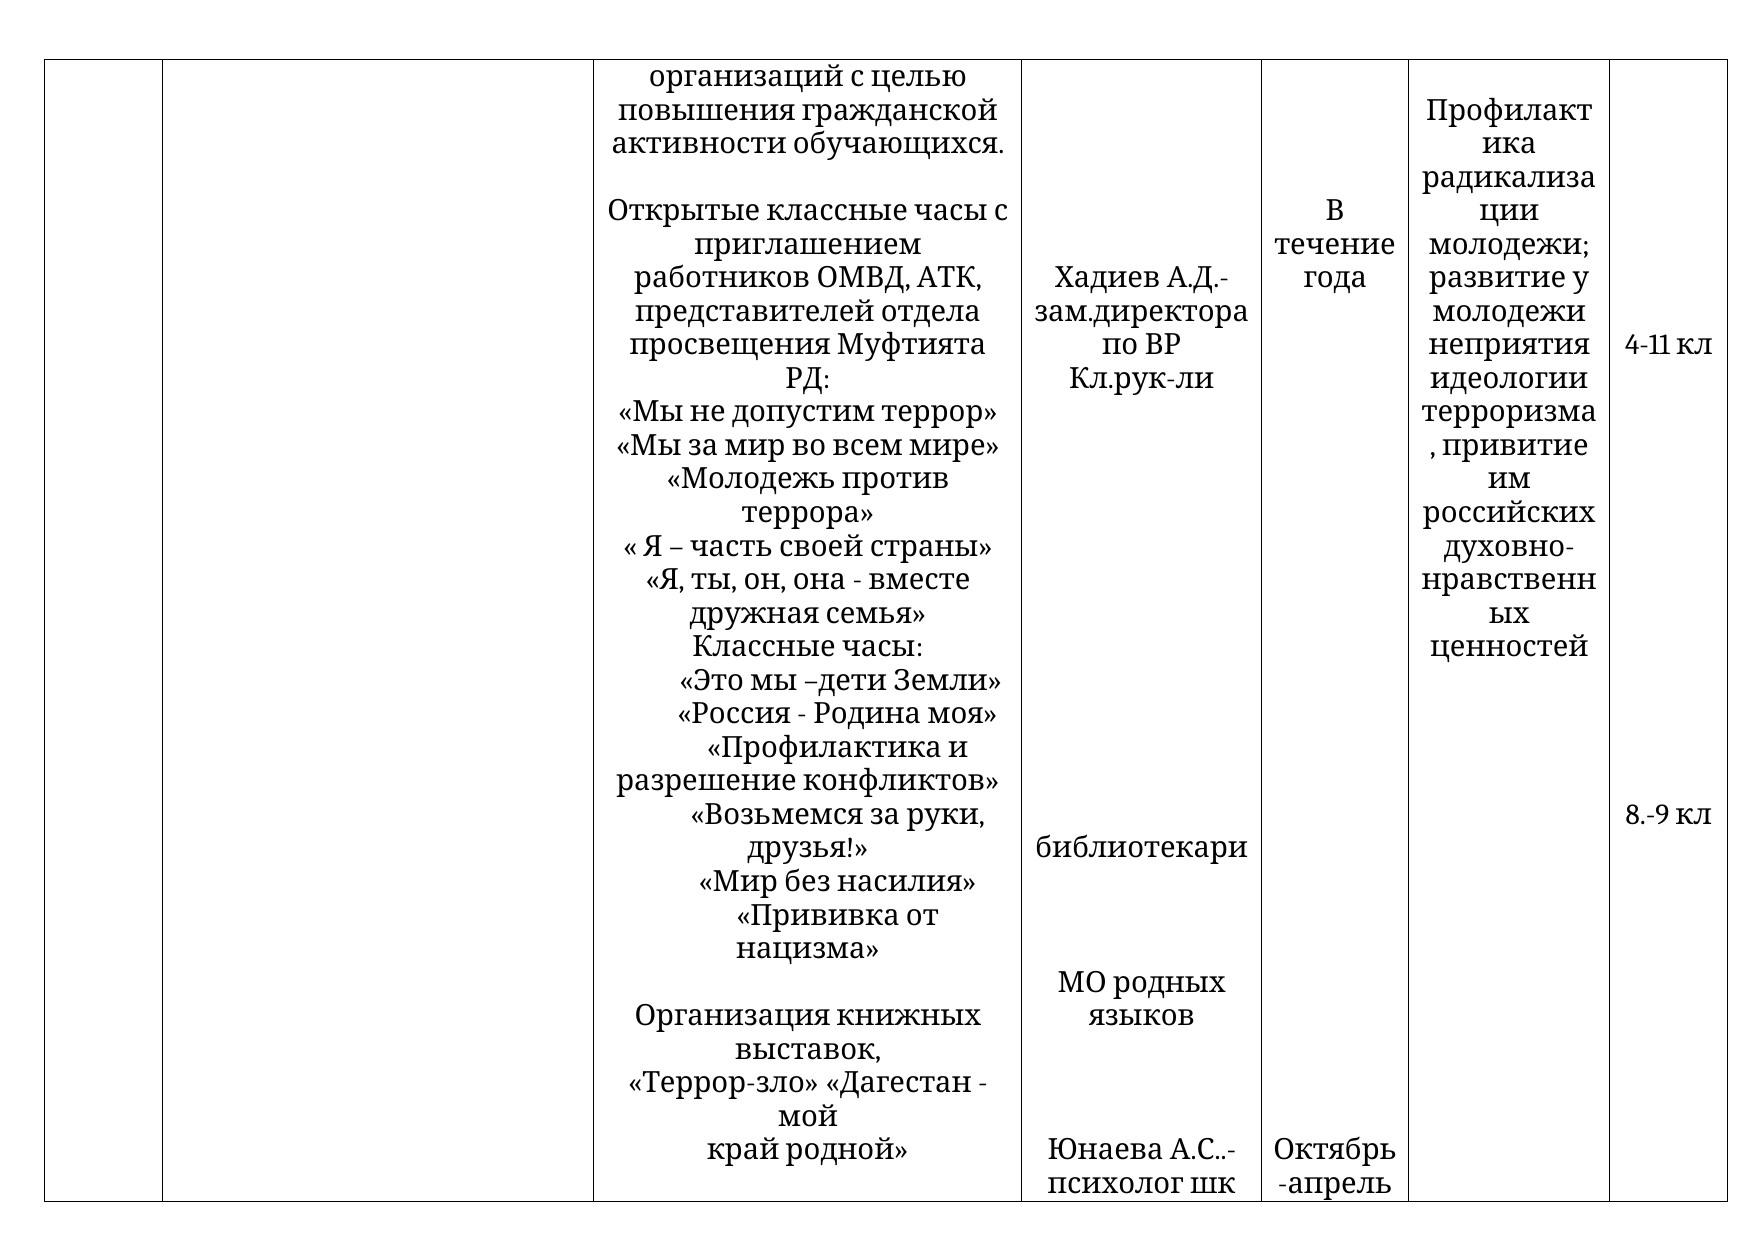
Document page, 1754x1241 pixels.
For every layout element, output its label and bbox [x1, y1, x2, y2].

table_cell [594, 60, 1021, 1201]
